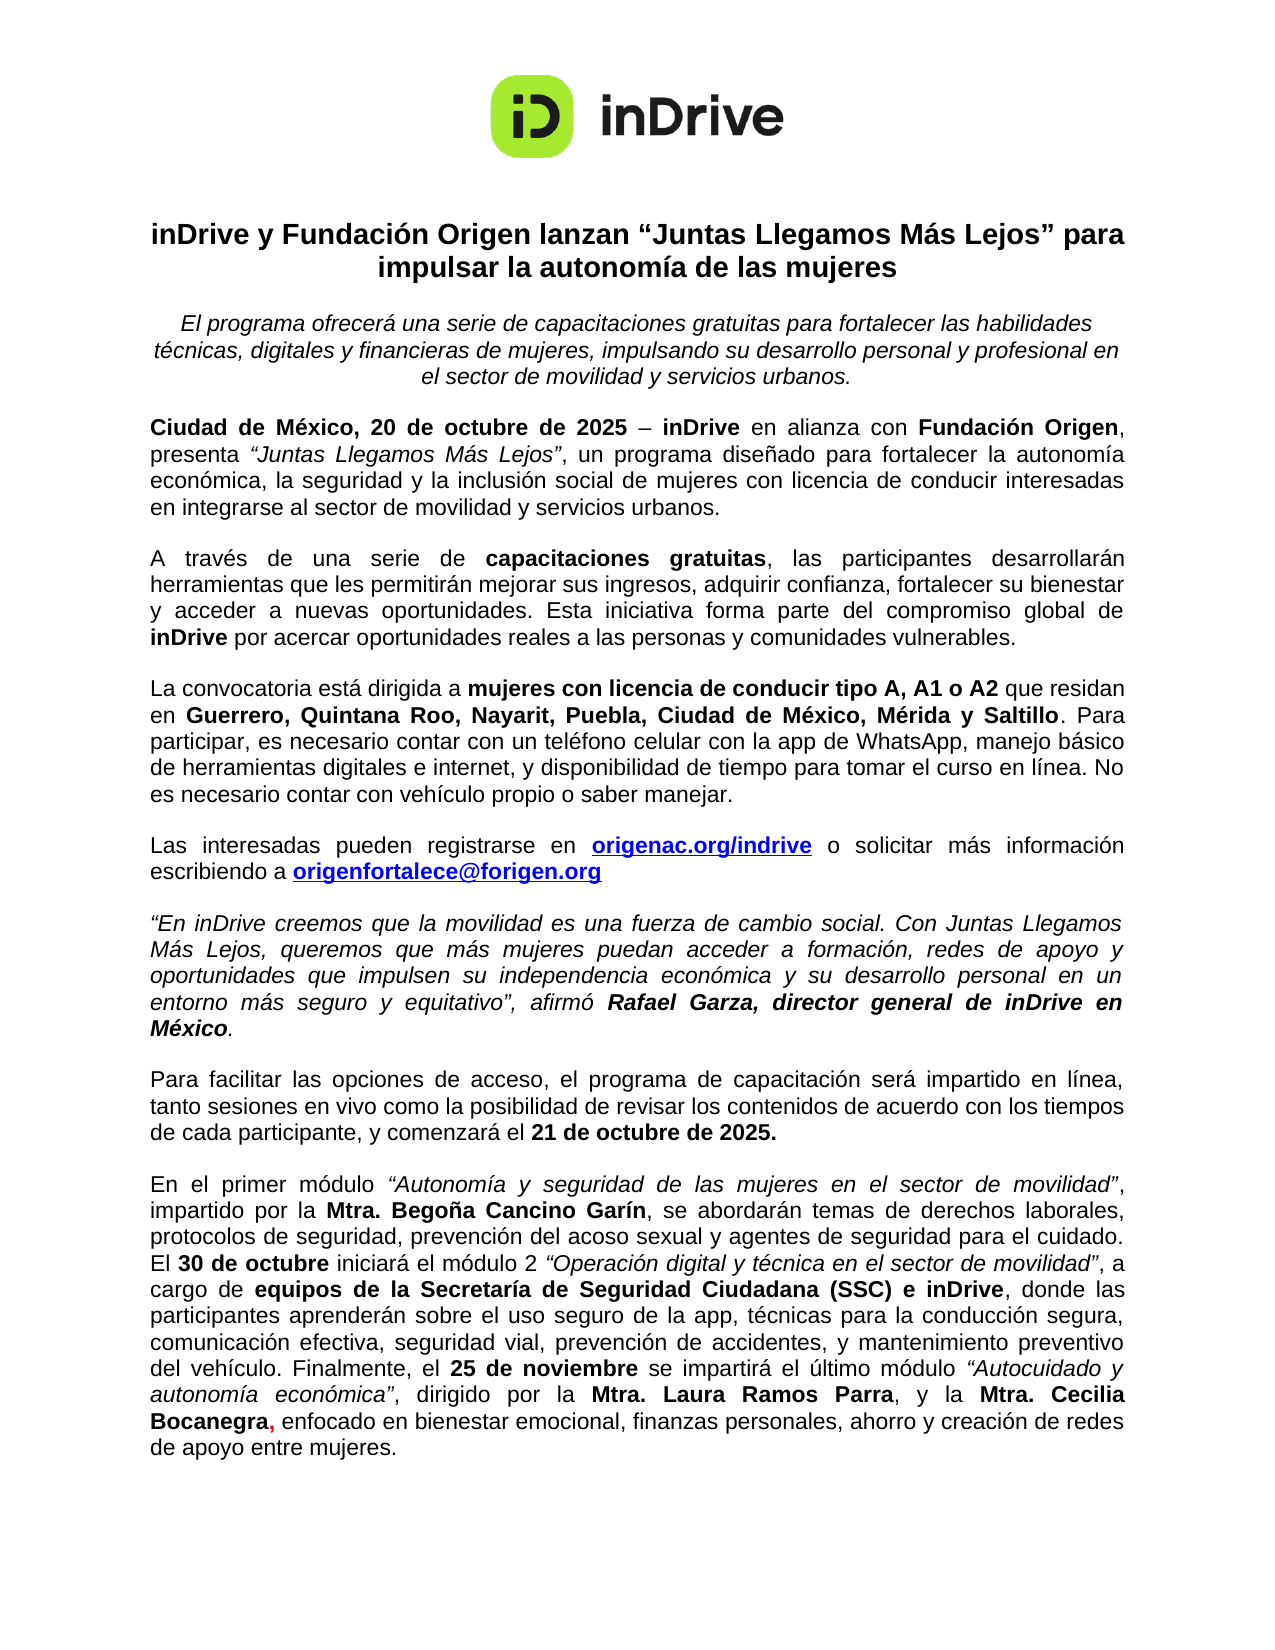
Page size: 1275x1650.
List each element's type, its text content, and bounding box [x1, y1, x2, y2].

text A través de una serie de capacitaciones gratuitas, las participantes desarrollarán herramientas que les permitirán mejorar sus ingresos, adquirir confianza, fortalecer su bienestar y acceder a nuevas oportunidades. Esta iniciativa forma parte del compromiso global de inDrive por acercar oportunidades reales a las personas y comunidades vulnerables. [150, 545, 1125, 650]
text Para facilitar las opciones de acceso, el programa de capacitación será impartido en línea, tanto sesiones en vivo como la posibilidad de revisar los contenidos de acuerdo con los tiempos de cada participante, y comenzará el 21 de octubre de 2025. [150, 1066, 1125, 1146]
picture [490, 75, 785, 158]
text “En inDrive creemos que la movilidad es una fuerza de cambio social. Con Juntas Llegamos Más Lejos, queremos que más mujeres puedan acceder a formación, redes de apoyo y oportunidades que impulsen su independencia económica y su desarrollo personal en un entorno más seguro y equitativo”, afirmó Rafael Garza, director general de inDrive en México. [150, 910, 1125, 1041]
text Ciudad de México, 20 de octubre de 2025 – inDrive en alianza con Fundación Origen, presenta “Juntas Llegamos Más Lejos”, un programa diseñado para fortalecer la autonomía económica, la seguridad y la inclusión social de mujeres con licencia de conducir interesadas en integrarse al sector de movilidad y servicios urbanos. [150, 414, 1125, 520]
text Las interesadas pueden registrarse en origenac.org/indrive o solicitar más información escribiendo a origenfortalece@forigen.org [150, 832, 1125, 885]
text La convocatoria está dirigida a mujeres con licencia de conducir tipo A, A1 o A2 que residan en Guerrero, Quintana Roo, Nayarit, Puebla, Ciudad de México, Mérida y Saltillo. Para participar, es necesario contar con un teléfono celular con la app de WhatsApp, manejo básico de herramientas digitales e internet, y disponibilidad de tiempo para tomar el curso en línea. No es necesario contar con vehículo propio o saber manejar. [150, 675, 1125, 807]
text inDrive y Fundación Origen lanzan “Juntas Llegamos Más Lejos” para impulsar la autonomía de las mujeres El programa ofrecerá una serie de capacitaciones gratuitas para fortalecer las habilidades técnicas, digitales y financieras de mujeres, impulsando su desarrollo personal y profesional en el sector de movilidad y servicios urbanos. [150, 217, 1125, 389]
text En el primer módulo “Autonomía y seguridad de las mujeres en el sector de movilidad”, impartido por la Mtra. Begoña Cancino Garín, se abordarán temas de derechos laborales, protocolos de seguridad, prevención del acoso sexual y agentes de seguridad para el cuidado. El 30 de octubre iniciará el módulo 2 “Operación digital y técnica en el sector de movilidad”, a cargo de equipos de la Secretaría de Seguridad Ciudadana (SSC) e inDrive, donde las participantes aprenderán sobre el uso seguro de la app, técnicas para la conducción segura, comunicación efectiva, seguridad vial, prevención de accidentes, y mantenimiento preventivo del vehículo. Finalmente, el 25 de noviembre se impartirá el último módulo “Autocuidado y autonomía económica”, dirigido por la Mtra. Laura Ramos Parra, y la Mtra. Cecilia Bocanegra, enfocado en bienestar emocional, finanzas personales, ahorro y creación de redes de apoyo entre mujeres. [150, 1171, 1125, 1460]
